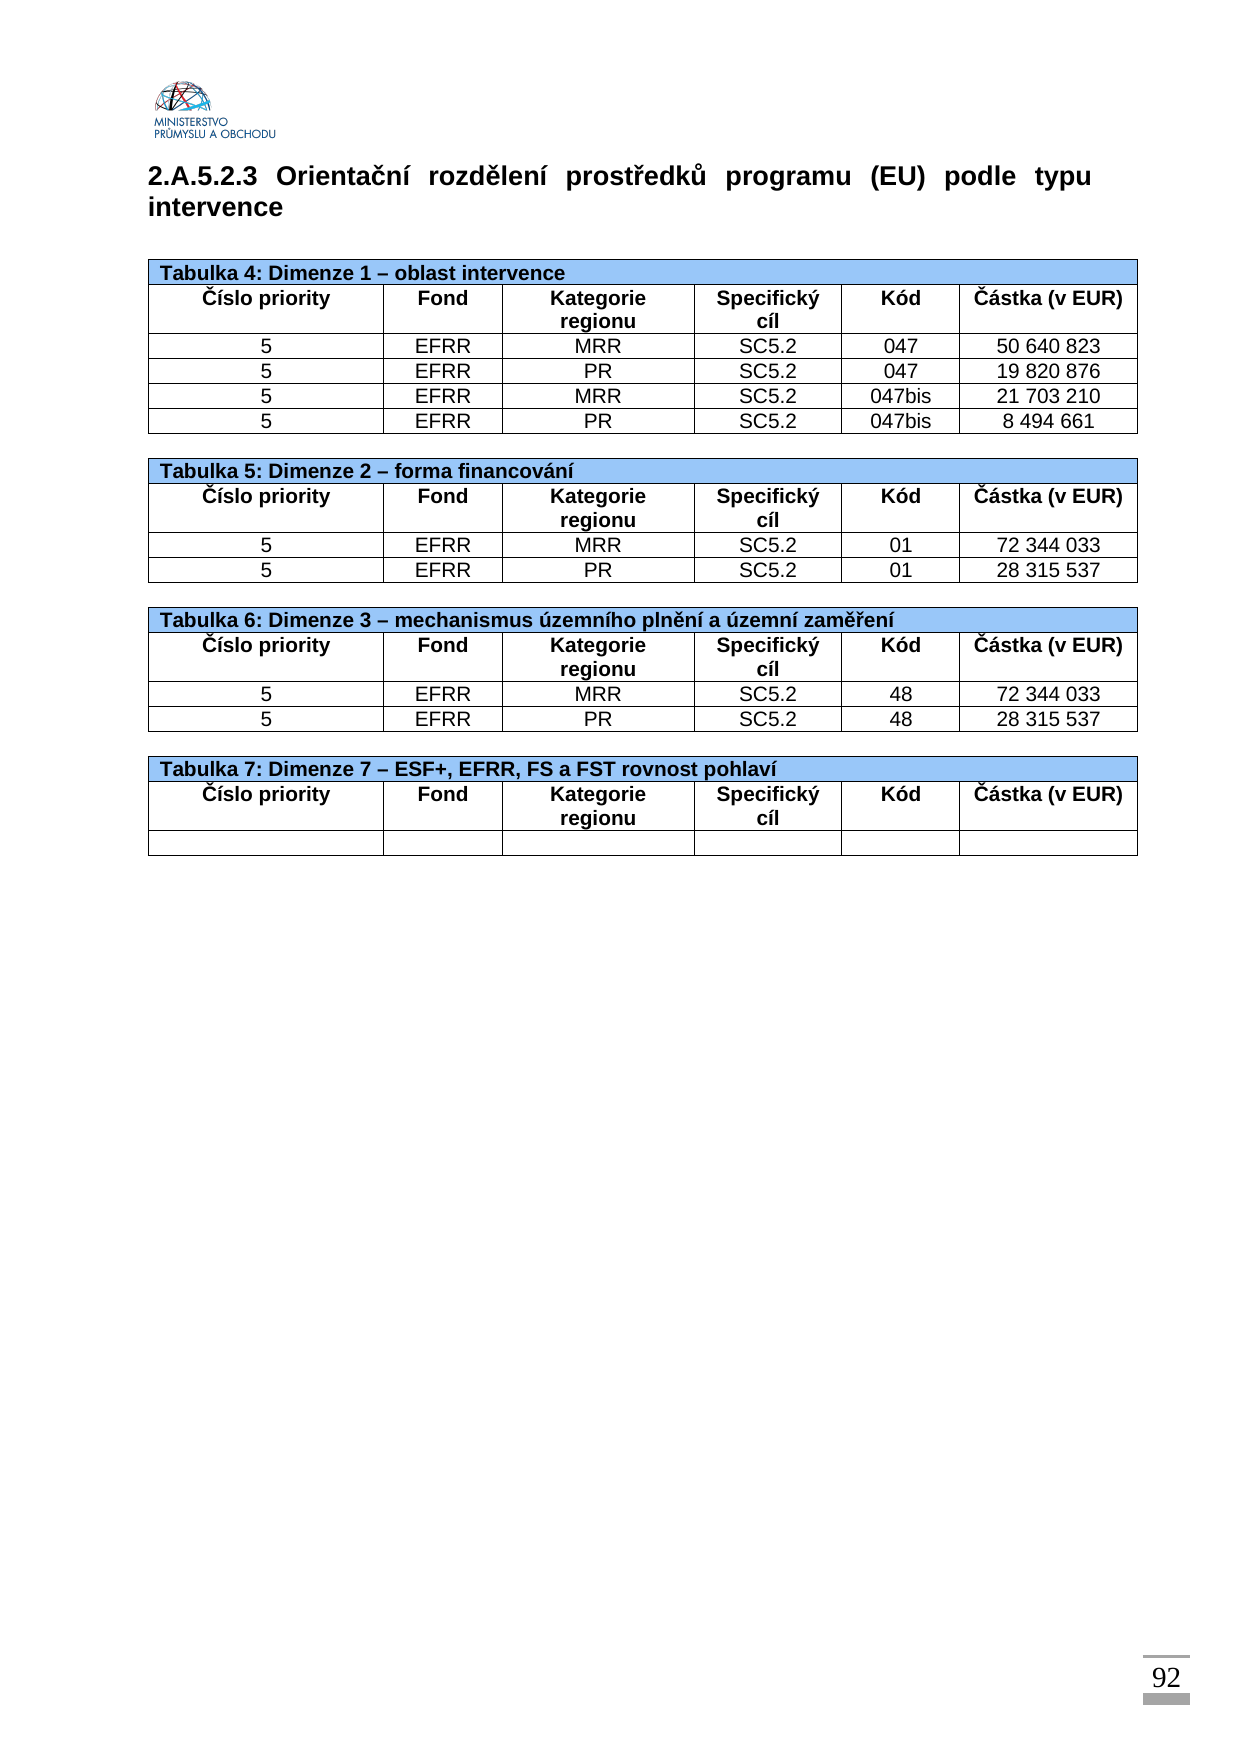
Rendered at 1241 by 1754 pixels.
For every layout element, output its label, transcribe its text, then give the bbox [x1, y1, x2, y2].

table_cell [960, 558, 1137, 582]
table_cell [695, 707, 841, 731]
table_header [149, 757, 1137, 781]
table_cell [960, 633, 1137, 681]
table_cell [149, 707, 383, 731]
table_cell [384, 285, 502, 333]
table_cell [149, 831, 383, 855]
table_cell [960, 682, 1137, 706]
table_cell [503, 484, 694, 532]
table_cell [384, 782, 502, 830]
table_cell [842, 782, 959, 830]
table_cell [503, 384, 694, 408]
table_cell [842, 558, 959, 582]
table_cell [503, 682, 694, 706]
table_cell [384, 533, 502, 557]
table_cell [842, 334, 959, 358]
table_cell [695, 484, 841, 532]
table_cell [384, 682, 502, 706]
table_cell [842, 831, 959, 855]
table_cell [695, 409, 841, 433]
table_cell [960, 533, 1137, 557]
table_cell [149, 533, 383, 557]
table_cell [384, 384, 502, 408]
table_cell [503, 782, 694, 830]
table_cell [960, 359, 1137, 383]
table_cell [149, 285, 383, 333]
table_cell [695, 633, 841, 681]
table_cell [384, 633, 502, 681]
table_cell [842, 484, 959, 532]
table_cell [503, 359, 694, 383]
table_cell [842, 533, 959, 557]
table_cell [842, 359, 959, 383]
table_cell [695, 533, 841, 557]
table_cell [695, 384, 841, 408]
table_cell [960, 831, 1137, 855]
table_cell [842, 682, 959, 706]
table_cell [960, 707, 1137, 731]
subtitle 2.A.5.2.3 Orientační rozdělení prostředků programu (EU) podle typu intervence [148, 160, 1092, 223]
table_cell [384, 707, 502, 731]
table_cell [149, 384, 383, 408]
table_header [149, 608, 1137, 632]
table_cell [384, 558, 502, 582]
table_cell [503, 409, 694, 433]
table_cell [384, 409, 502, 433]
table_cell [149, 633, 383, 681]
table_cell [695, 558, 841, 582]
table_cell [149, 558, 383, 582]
picture [147, 73, 283, 146]
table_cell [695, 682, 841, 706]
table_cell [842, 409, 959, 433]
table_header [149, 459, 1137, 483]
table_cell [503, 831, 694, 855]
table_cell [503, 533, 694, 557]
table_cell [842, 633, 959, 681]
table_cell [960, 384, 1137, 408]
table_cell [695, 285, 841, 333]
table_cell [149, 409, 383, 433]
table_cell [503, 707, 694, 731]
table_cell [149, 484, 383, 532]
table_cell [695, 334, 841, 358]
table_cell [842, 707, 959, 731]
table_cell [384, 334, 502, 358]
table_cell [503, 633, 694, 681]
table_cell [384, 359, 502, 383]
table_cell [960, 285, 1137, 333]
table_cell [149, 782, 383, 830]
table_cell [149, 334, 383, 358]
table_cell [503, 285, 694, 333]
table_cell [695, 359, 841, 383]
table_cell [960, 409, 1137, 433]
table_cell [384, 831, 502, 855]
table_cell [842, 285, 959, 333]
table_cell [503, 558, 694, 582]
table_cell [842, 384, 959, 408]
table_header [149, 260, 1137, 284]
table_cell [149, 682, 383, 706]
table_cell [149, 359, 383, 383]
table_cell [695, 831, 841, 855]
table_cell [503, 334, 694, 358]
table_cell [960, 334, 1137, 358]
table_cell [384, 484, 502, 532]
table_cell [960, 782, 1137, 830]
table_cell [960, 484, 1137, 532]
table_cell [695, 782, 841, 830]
